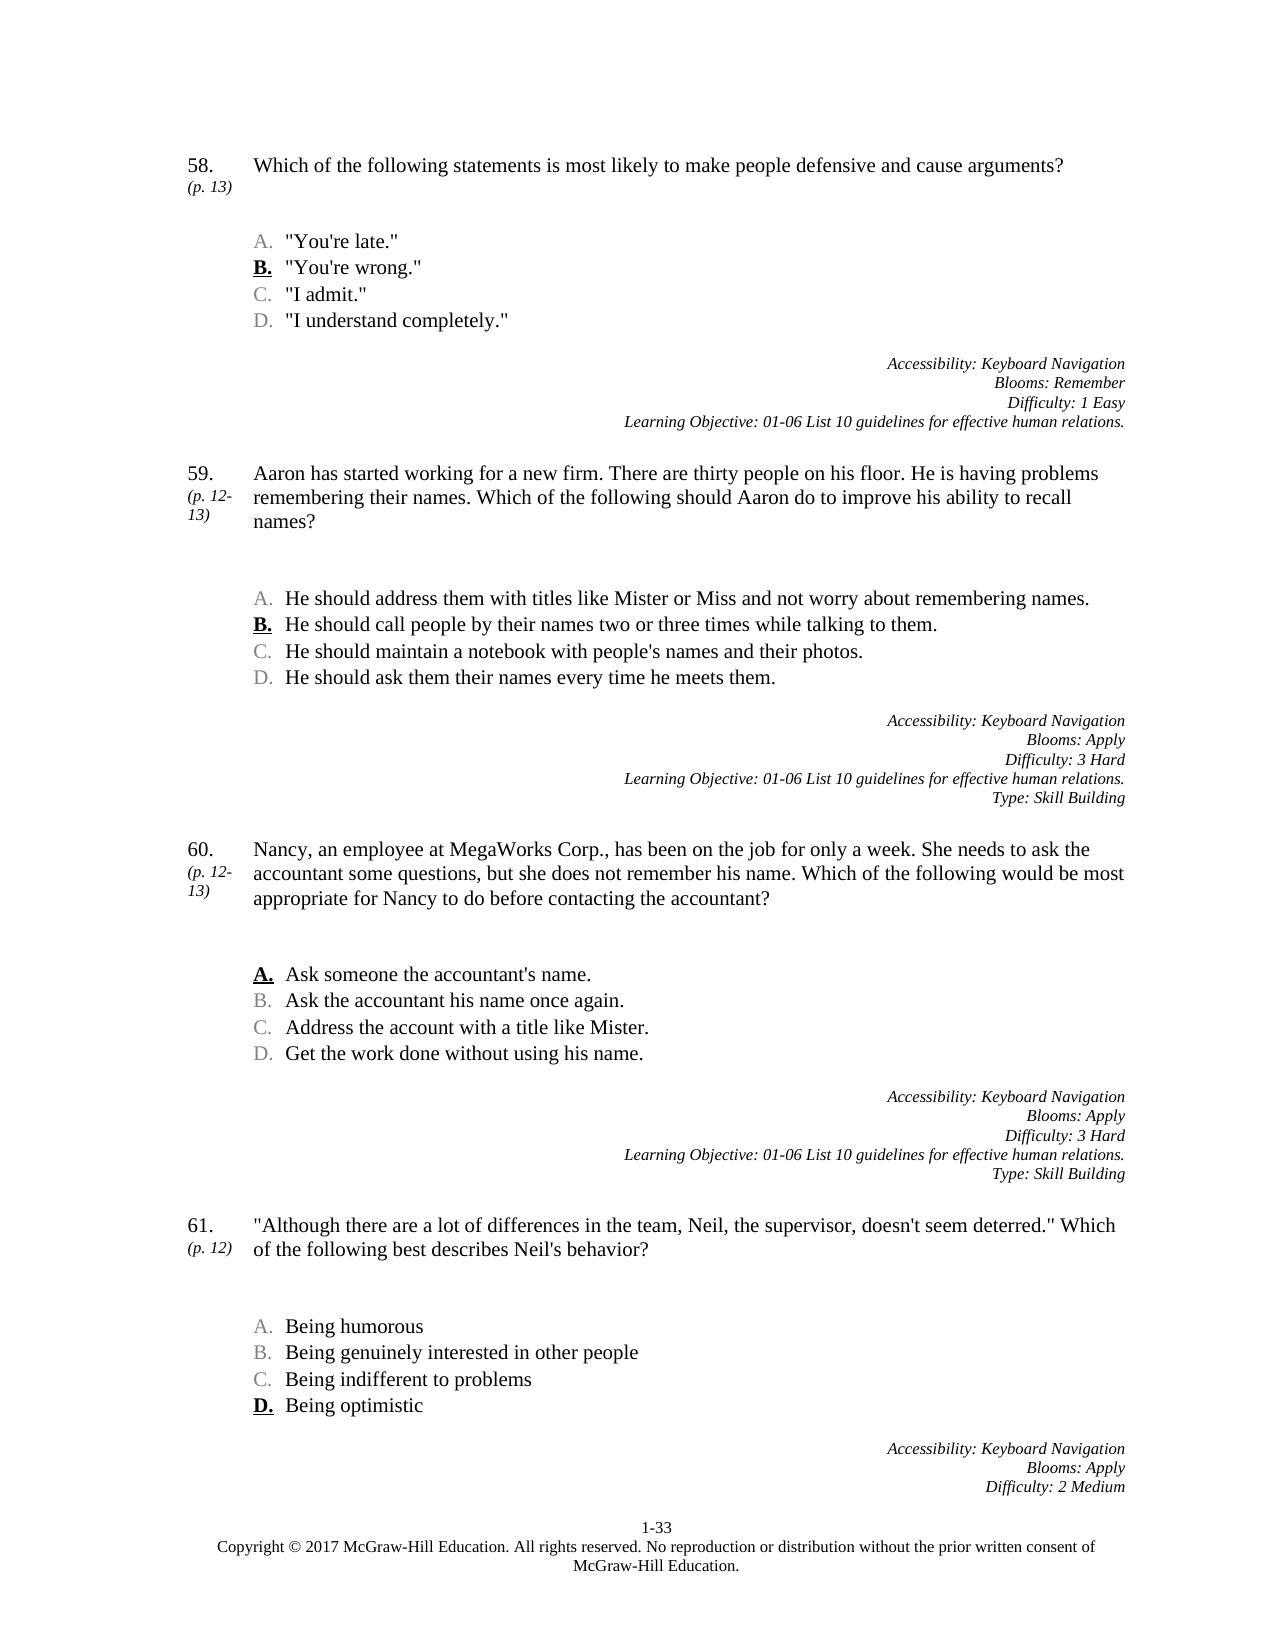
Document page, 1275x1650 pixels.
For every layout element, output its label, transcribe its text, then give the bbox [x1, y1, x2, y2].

table_header Aaron has started working for a new firm. There are thirty people on his floor. He is having problems remembering their names. Which of the following should Aaron do to improve his ability to recall names? [253, 461, 1125, 689]
table_header Which of the following statements is most likely to make people defensive and cause arguments? [253, 153, 1125, 332]
table_header 61. (p. 12) [188, 1213, 253, 1417]
table_header Nancy, an employee at MegaWorks Corp., has been on the job for only a week. She needs to ask the accountant some questions, but she does not remember his name. Which of the following would be most appropriate for Nancy to do before contacting the accountant? [253, 837, 1125, 1065]
table_header 59. (p. 12-13) [188, 461, 253, 689]
table_header 58. (p. 13) [188, 153, 253, 332]
table_header "Although there are a lot of differences in the team, Neil, the supervisor, doesn't seem deterred." Which of the following best describes Neil's behavior? [253, 1213, 1125, 1417]
table_header Accessibility: Keyboard Navigation Blooms: Apply Difficulty: 3 Hard Learning Objective: 01-06 List 10 guidelines for effective human relations. Type: Skill Building [188, 711, 1125, 835]
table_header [188, 354, 1125, 459]
table_header 60. (p. 12-13) [188, 837, 253, 1065]
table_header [188, 1439, 1125, 1496]
table_header Accessibility: Keyboard Navigation Blooms: Apply Difficulty: 3 Hard Learning Objective: 01-06 List 10 guidelines for effective human relations. Type: Skill Building [188, 1087, 1125, 1211]
